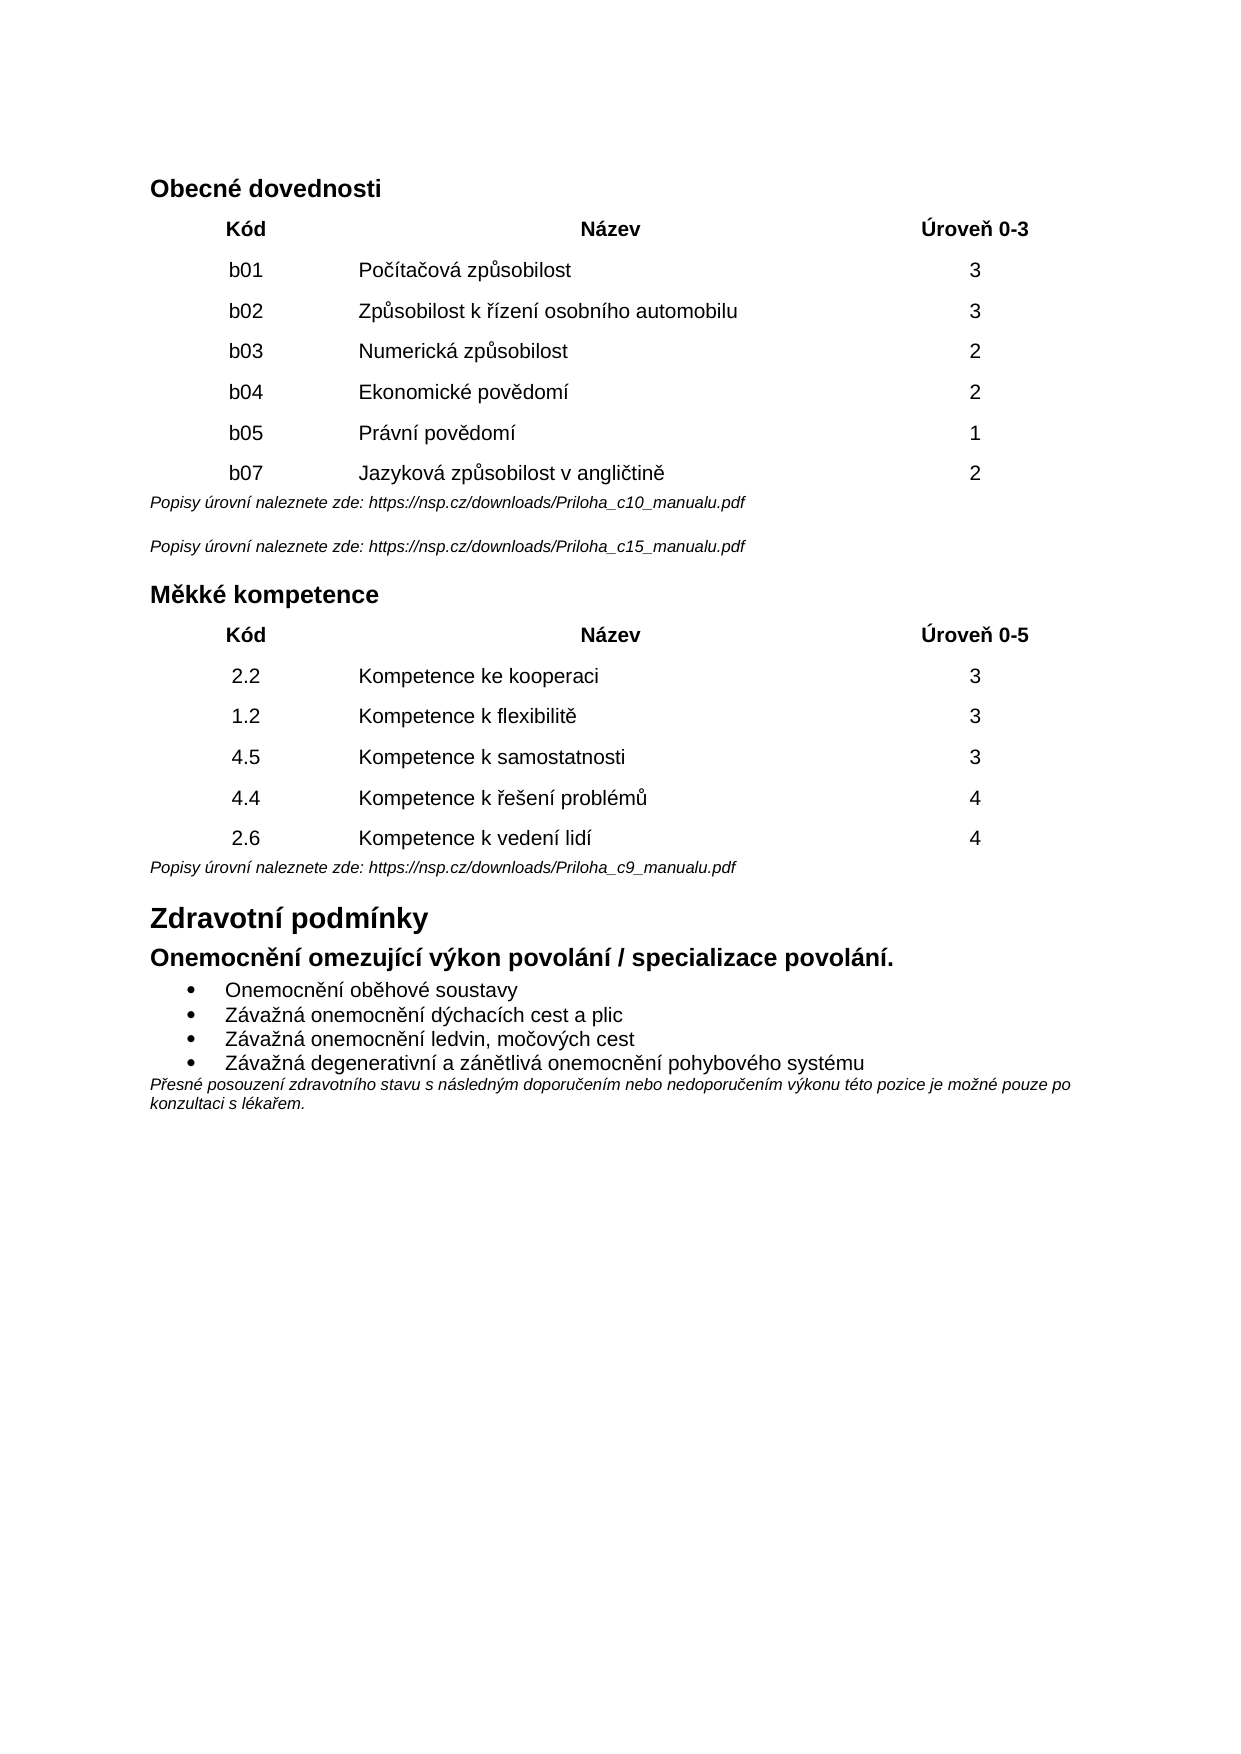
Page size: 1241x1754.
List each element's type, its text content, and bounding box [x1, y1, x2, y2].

text Popisy úrovní naleznete zde: https://nsp.cz/downloads/Priloha_c9_manualu.pdf [150, 858, 1090, 877]
table_cell Jazyková způsobilost v angličtině [350, 453, 871, 493]
table_cell Způsobilost k řízení osobního automobilu [350, 290, 871, 331]
table_header Název [350, 209, 871, 249]
table_cell Počítačová způsobilost [350, 250, 871, 290]
text Popisy úrovní naleznete zde: https://nsp.cz/downloads/Priloha_c15_manualu.pdf [150, 536, 1090, 556]
table_cell 2.2 [142, 655, 350, 696]
table_cell Kompetence ke kooperaci [350, 655, 871, 696]
table_cell 3 [871, 250, 1079, 290]
table_cell 2 [871, 453, 1079, 493]
table_header Kód [142, 209, 350, 249]
table_cell b07 [142, 453, 350, 493]
table_cell b02 [142, 290, 350, 331]
table_header Kód [142, 615, 350, 655]
subtitle Onemocnění omezující výkon povolání / specializace povolání. [150, 943, 1090, 972]
table_cell 4 [871, 818, 1079, 858]
text Přesné posouzení zdravotního stavu s následným doporučením nebo nedoporučením výkonu této pozice je možné pouze po konzultaci s lékařem. [150, 1074, 1090, 1113]
table_header Název [350, 615, 871, 655]
table_cell 4 [871, 777, 1079, 818]
table_cell Kompetence k flexibilitě [350, 696, 871, 736]
table_cell 4.5 [142, 736, 350, 777]
table_cell b04 [142, 371, 350, 412]
table_cell 3 [871, 655, 1079, 696]
table_cell Numerická způsobilost [350, 331, 871, 371]
table_cell Kompetence k řešení problémů [350, 777, 871, 818]
list Závažná degenerativní a zánětlivá onemocnění pohybového systému [187, 1051, 1090, 1074]
table_cell Kompetence k samostatnosti [350, 736, 871, 777]
list Závažná onemocnění dýchacích cest a plic [187, 1002, 1090, 1026]
subtitle Zdravotní podmínky [150, 901, 1090, 935]
table_cell b01 [142, 250, 350, 290]
table_cell 1.2 [142, 696, 350, 736]
table_cell 1 [871, 412, 1079, 453]
table_cell Ekonomické povědomí [350, 371, 871, 412]
table_cell 2.6 [142, 818, 350, 858]
list Závažná onemocnění ledvin, močových cest [187, 1026, 1090, 1051]
list Onemocnění oběhové soustavy [187, 978, 1090, 1002]
subtitle Obecné dovednosti [150, 174, 1090, 203]
table_cell b03 [142, 331, 350, 371]
table_cell 4.4 [142, 777, 350, 818]
table_header Úroveň 0-3 [871, 209, 1079, 249]
table_cell 3 [871, 696, 1079, 736]
table_cell 3 [871, 290, 1079, 331]
text Popisy úrovní naleznete zde: https://nsp.cz/downloads/Priloha_c10_manualu.pdf [150, 493, 1090, 512]
table_cell 2 [871, 331, 1079, 371]
table_cell Kompetence k vedení lidí [350, 818, 871, 858]
table_cell 2 [871, 371, 1079, 412]
table_header Úroveň 0-5 [871, 615, 1079, 655]
table_cell Právní povědomí [350, 412, 871, 453]
table_cell b05 [142, 412, 350, 453]
table_cell 3 [871, 736, 1079, 777]
subtitle Měkké kompetence [150, 579, 1090, 608]
